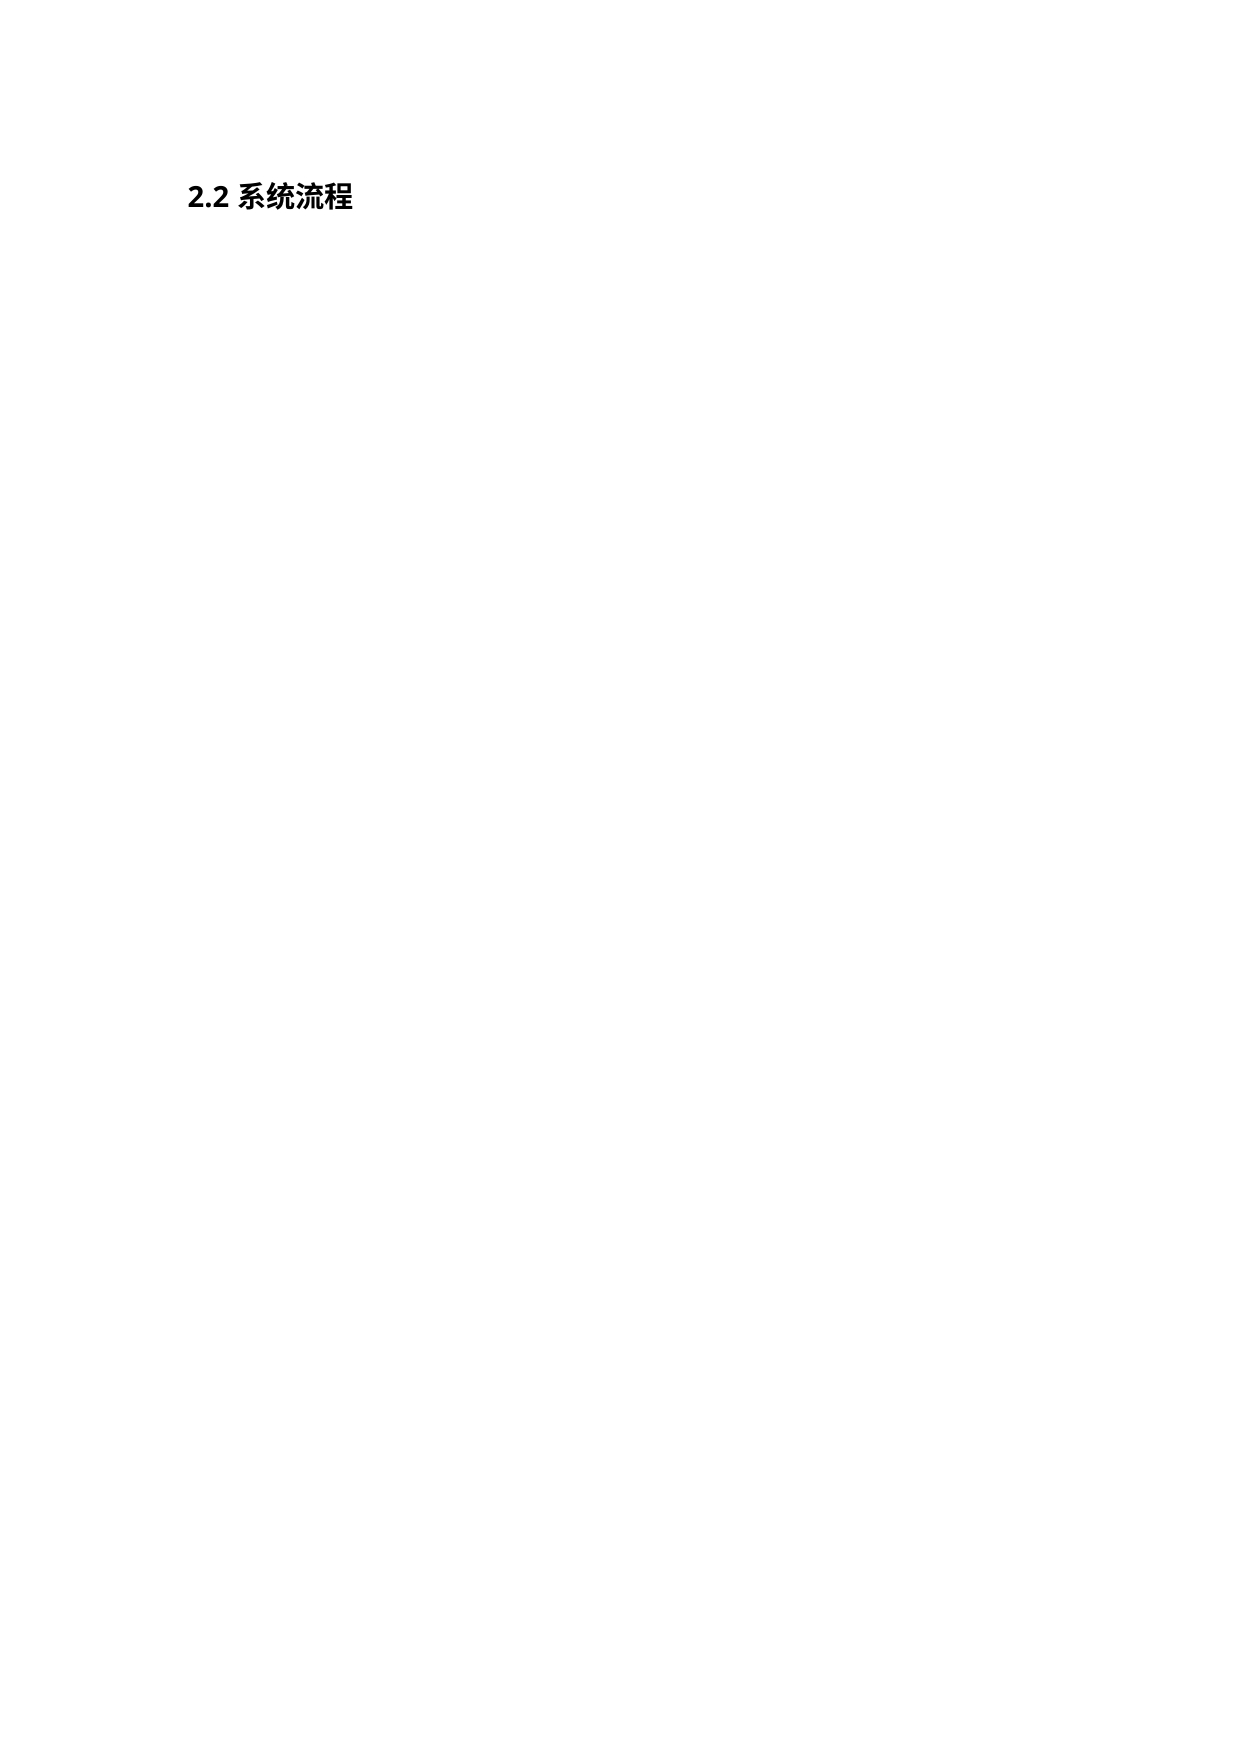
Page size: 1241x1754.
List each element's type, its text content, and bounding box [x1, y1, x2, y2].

subtitle 2.2 系统流程 [187, 162, 1053, 227]
